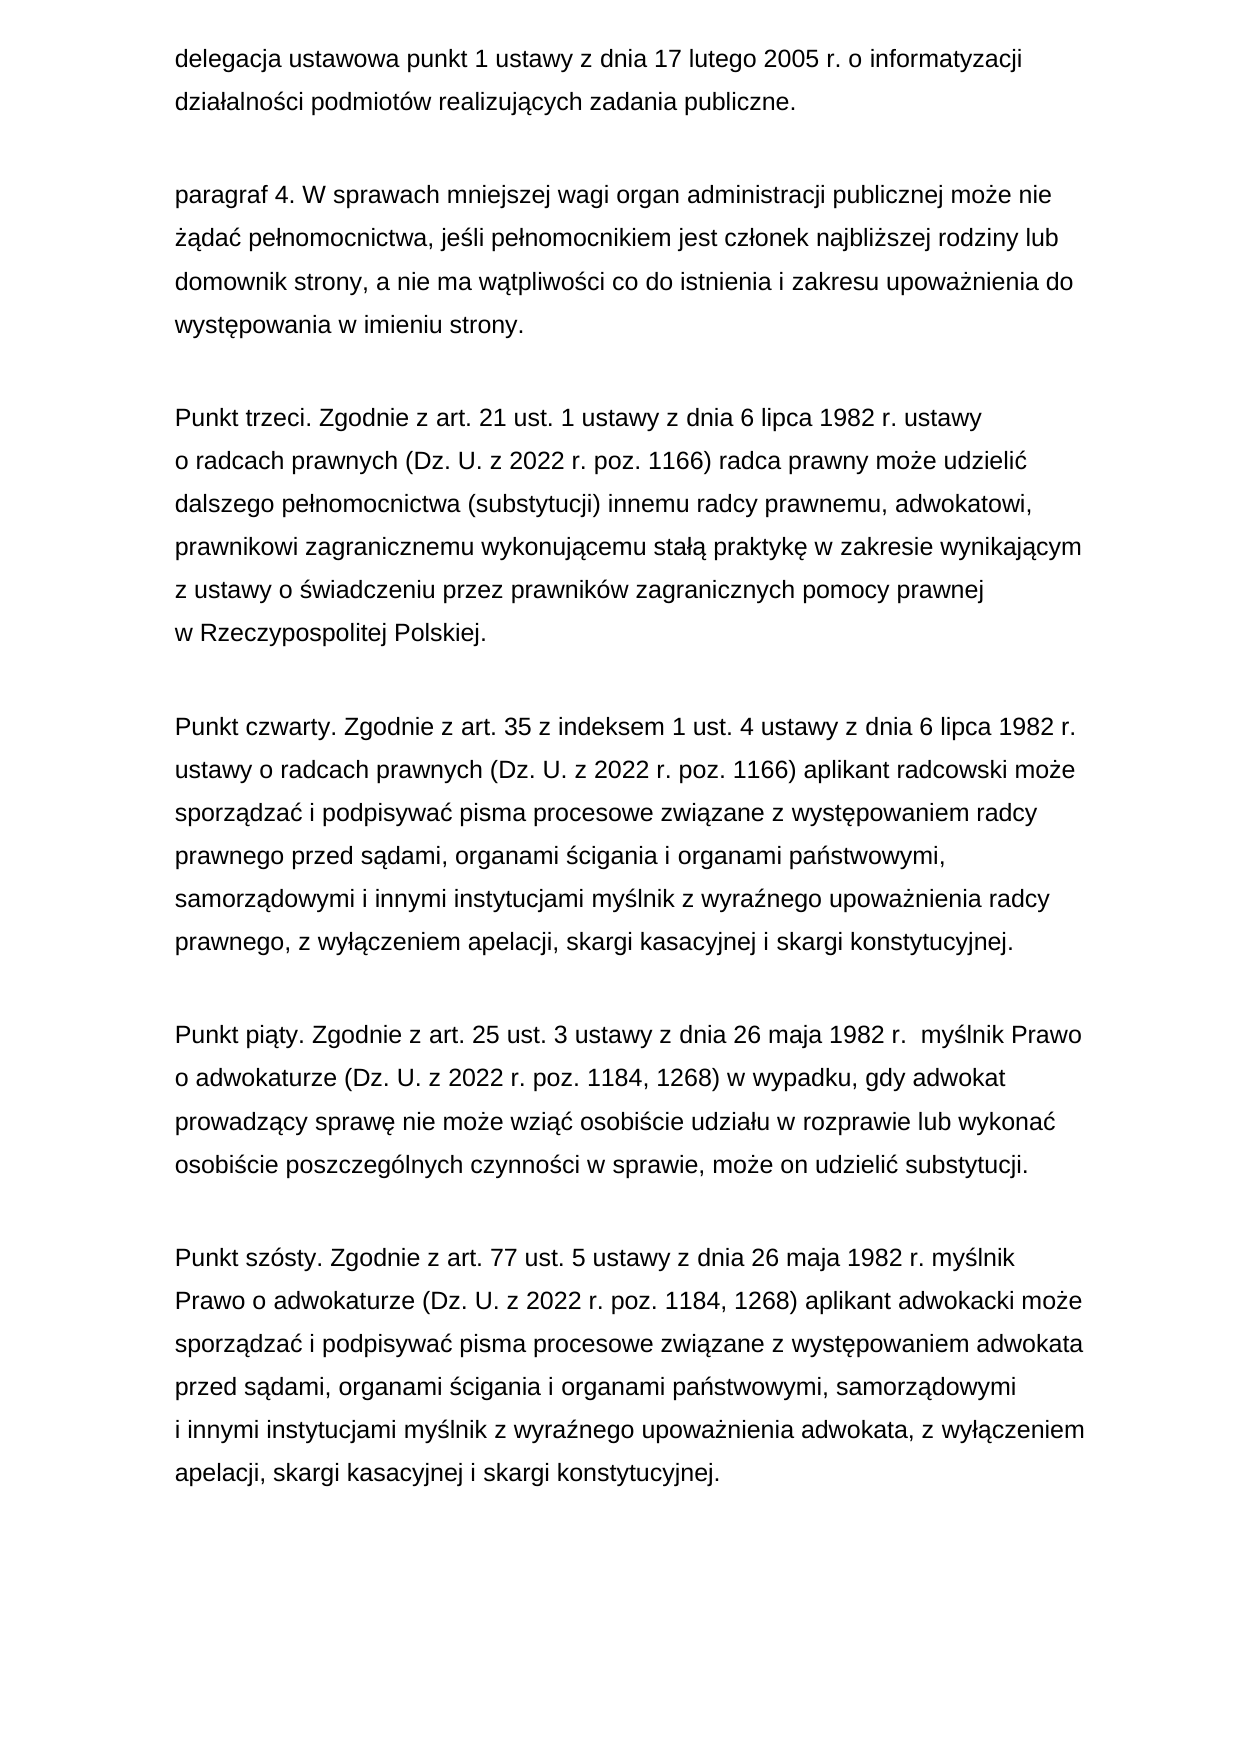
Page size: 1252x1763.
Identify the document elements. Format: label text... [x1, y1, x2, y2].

text Punkt piąty. Zgodnie z art. 25 ust. 3 ustawy z dnia 26 maja 1982 r. myślnik Prawo o adwokaturze (Dz. U. z 2022 r. poz. 1184, 1268) w wypadku, gdy adwokat prowadzący sprawę nie może wziąć osobiście udziału w rozprawie lub wykonać osobiście poszczególnych czynności w sprawie, może on udzielić substytucji. [174, 1020, 1086, 1178]
text Punkt szósty. Zgodnie z art. 77 ust. 5 ustawy z dnia 26 maja 1982 r. myślnik Prawo o adwokaturze (Dz. U. z 2022 r. poz. 1184, 1268) aplikant adwokacki może sporządzać i podpisywać pisma procesowe związane z występowaniem adwokata przed sądami, organami ścigania i organami państwowymi, samorządowymi i innymi instytucjami myślnik z wyraźnego upoważnienia adwokata, z wyłączeniem apelacji, skargi kasacyjnej i skargi konstytucyjnej. [174, 1243, 1086, 1487]
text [174, 44, 1086, 116]
text Punkt czwarty. Zgodnie z art. 35 z indeksem 1 ust. 4 ustawy z dnia 6 lipca 1982 r. ustawy o radcach prawnych (Dz. U. z 2022 r. poz. 1166) aplikant radcowski może sporządzać i podpisywać pisma procesowe związane z występowaniem radcy prawnego przed sądami, organami ścigania i organami państwowymi, samorządowymi i innymi instytucjami myślnik z wyraźnego upoważnienia radcy prawnego, z wyłączeniem apelacji, skargi kasacyjnej i skargi konstytucyjnej. [174, 711, 1086, 956]
text paragraf 4. W sprawach mniejszej wagi organ administracji publicznej może nie żądać pełnomocnictwa, jeśli pełnomocnikiem jest członek najbliższej rodziny lub domownik strony, a nie ma wątpliwości co do istnienia i zakresu upoważnienia do występowania w imieniu strony. [174, 180, 1086, 338]
text Punkt trzeci. Zgodnie z art. 21 ust. 1 ustawy z dnia 6 lipca 1982 r. ustawy o radcach prawnych (Dz. U. z 2022 r. poz. 1166) radca prawny może udzielić dalszego pełnomocnictwa (substytucji) innemu radcy prawnemu, adwokatowi, prawnikowi zagranicznemu wykonującemu stałą praktykę w zakresie wynikającym z ustawy o świadczeniu przez prawników zagranicznych pomocy prawnej w Rzeczypospolitej Polskiej. [174, 403, 1086, 647]
